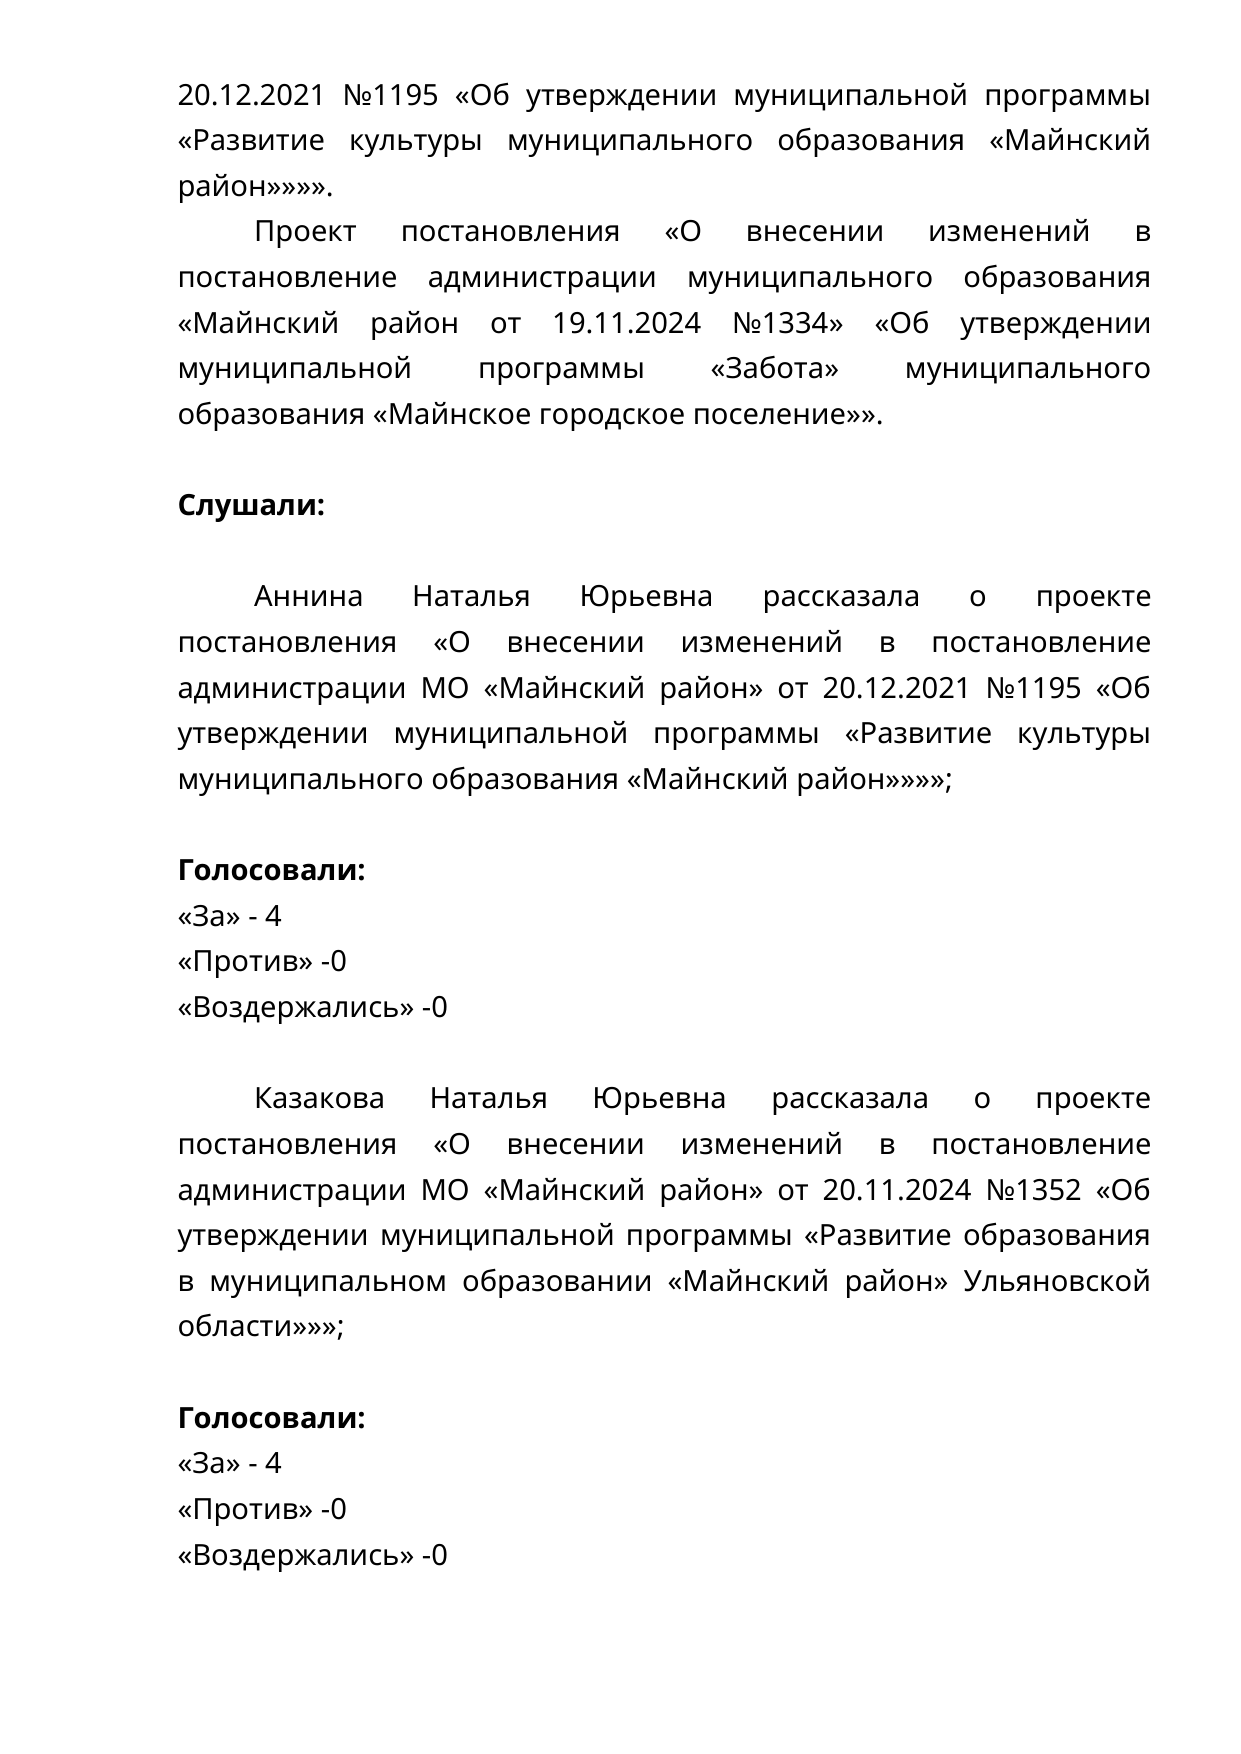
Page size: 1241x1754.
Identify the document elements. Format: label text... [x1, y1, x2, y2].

text Казакова Наталья Юрьевна рассказала о проекте постановления «О внесении изменений в постановление администрации МО «Майнский район» от 20.11.2024 №1352 «Об утверждении муниципальной программы «Развитие образования в муниципальном образовании «Майнский район» Ульяновской области»»»; [177, 1078, 1152, 1345]
text «За» - 4 [177, 895, 1152, 935]
text «Воздержались» -0 [177, 986, 1152, 1026]
text Голосовали: [177, 849, 1152, 889]
text «Против» -0 [177, 941, 1152, 980]
text Аннина Наталья Юрьевна рассказала о проекте постановления «О внесении изменений в постановление администрации МО «Майнский район» от 20.12.2021 №1195 «Об утверждении муниципальной программы «Развитие культуры муниципального образования «Майнский район»»»»; [177, 576, 1152, 798]
text «Воздержались» -0 [177, 1534, 1152, 1573]
text Проект постановления «О внесении изменений в постановление администрации муниципального образования «Майнский район от 19.11.2024 №1334» «Об утверждении муниципальной программы «Забота» муниципального образования «Майнское городское поселение»». [177, 211, 1152, 433]
text Слушали: [177, 484, 1152, 524]
text Голосовали: [177, 1397, 1152, 1437]
text «За» - 4 [177, 1443, 1152, 1482]
text «Против» -0 [177, 1488, 1152, 1528]
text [177, 74, 1152, 205]
